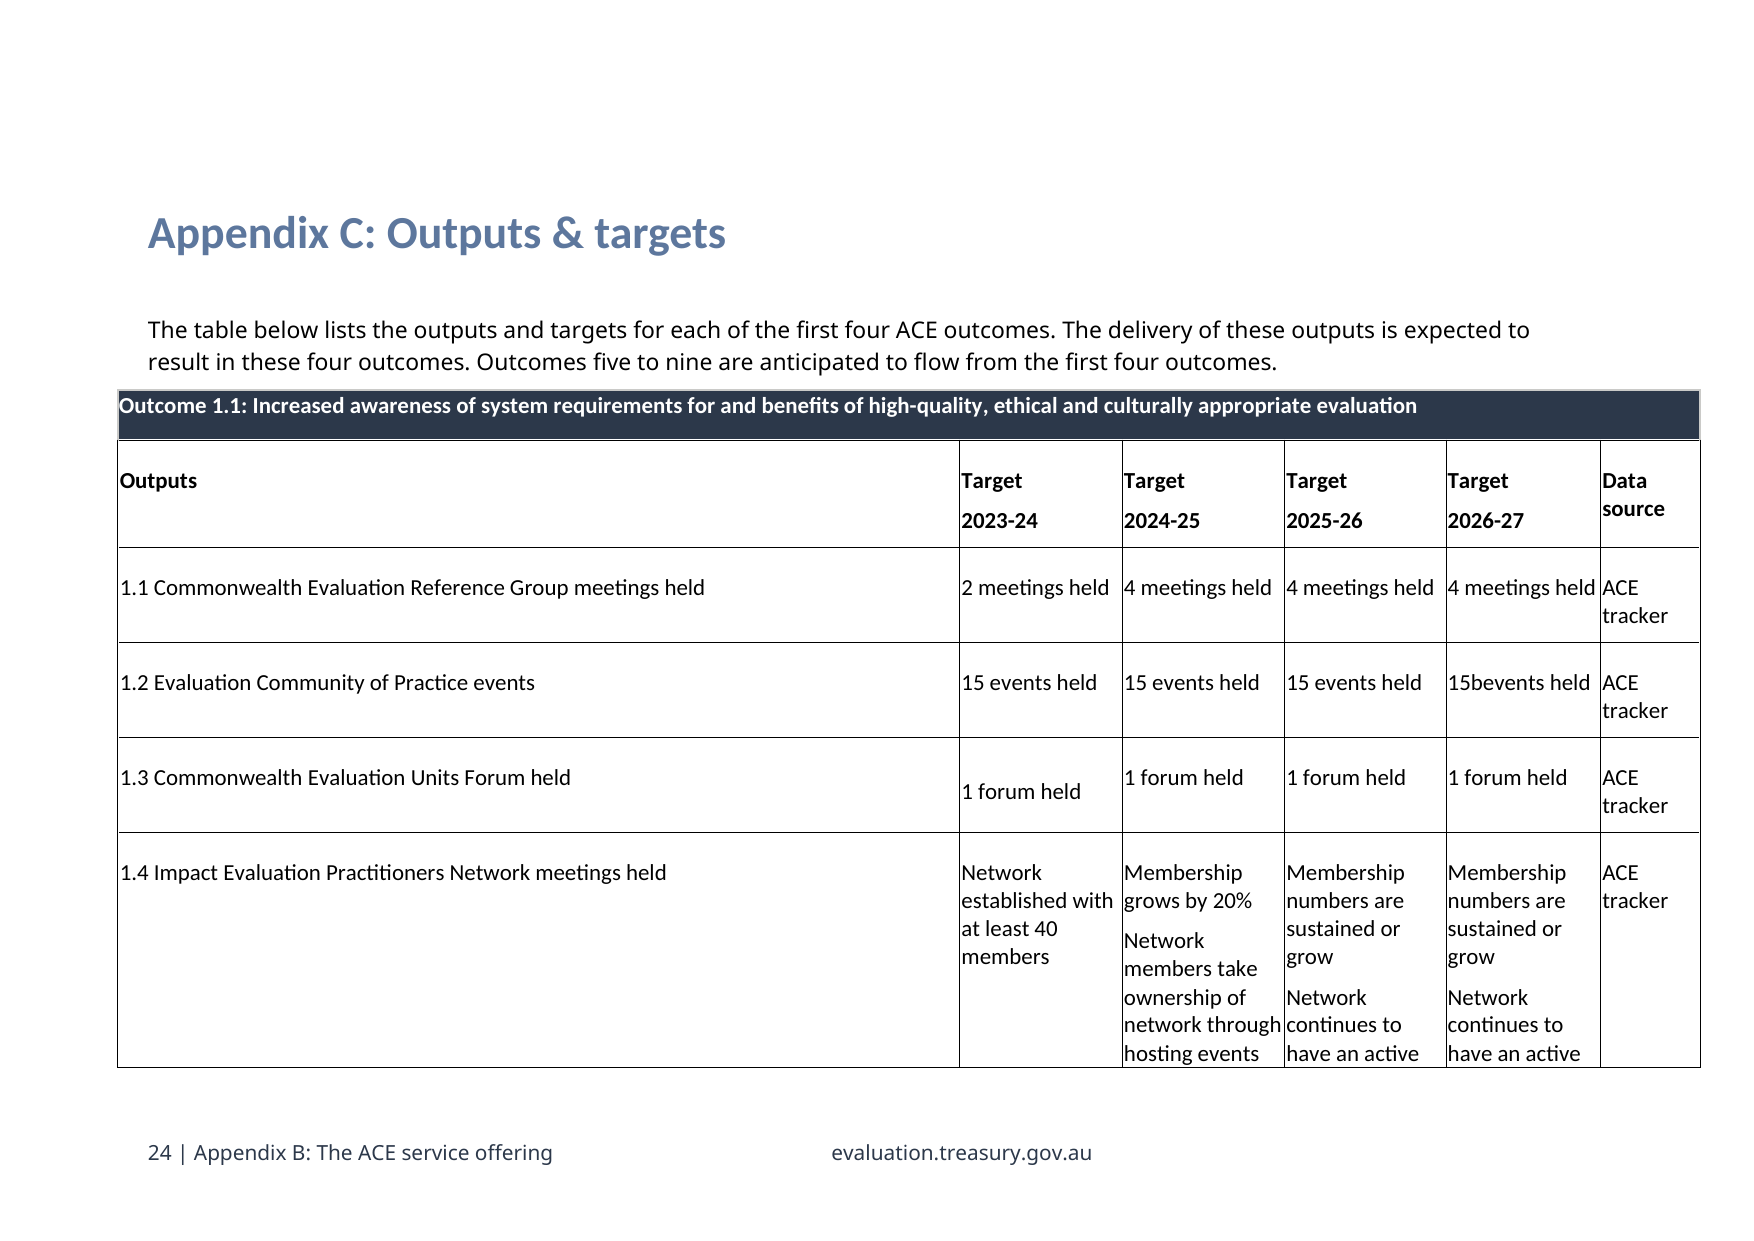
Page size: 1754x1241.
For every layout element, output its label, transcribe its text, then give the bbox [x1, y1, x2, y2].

table_cell Target 2026-27 [1447, 441, 1600, 547]
table_cell Target 2023-24 [960, 441, 1122, 547]
table_cell ACE tracker [1601, 832, 1700, 1067]
table_cell Membership numbers are sustained or grow Network continues to have an active secretariat and hold regular events and good engagement with events [1447, 833, 1600, 1067]
table_cell Target 2024-25 [1123, 441, 1284, 547]
table_cell 15 events held [1285, 643, 1446, 737]
table_cell 15bevents held [1447, 643, 1600, 737]
table_cell 2 meetings held [960, 548, 1122, 642]
table_cell 4 meetings held [1285, 548, 1446, 642]
table_cell Data source [1601, 441, 1700, 547]
table_cell ACE tracker [1601, 737, 1700, 832]
table_cell 4 meetings held [1123, 548, 1284, 642]
table_cell Membership numbers are sustained or grow Network continues to have an active secretariat, hold regular events and good engagement with events [1285, 833, 1446, 1067]
table_cell 1 forum held [1123, 738, 1284, 832]
table_cell 15 events held [1123, 643, 1284, 737]
table_cell ACE tracker [1601, 642, 1700, 737]
table_cell ACE tracker [1601, 547, 1700, 642]
table_cell 1.4 Impact Evaluation Practitioners Network meetings held [118, 832, 959, 1067]
table_cell Network established with at least 40 members [960, 833, 1122, 1067]
subtitle Appendix C: Outputs & targets [148, 210, 1562, 258]
table_cell 15 events held [960, 643, 1122, 737]
table_cell 4 meetings held [1447, 548, 1600, 642]
text The table below lists the outputs and targets for each of the first four ACE outcomes. The delivery of these outputs is expected to result in these four outcomes. Outcomes five to nine are anticipated to flow from the first four outcomes. [148, 314, 1562, 377]
table_cell Outputs [118, 441, 959, 547]
table_header Outcome 1.1: Increased awareness of system requirements for and benefits of high-quality, ethical and culturally appropriate evaluation [119, 391, 1699, 439]
table_cell 1.1 Commonwealth Evaluation Reference Group meetings held [118, 547, 959, 642]
table_cell 1 forum held [960, 738, 1122, 832]
table_cell 1 forum held [1447, 738, 1600, 832]
table_cell Target 2025-26 [1285, 441, 1446, 547]
table_cell 1.2 Evaluation Community of Practice events [118, 642, 959, 737]
table_cell 1.3 Commonwealth Evaluation Units Forum held [118, 737, 959, 832]
table_cell 1 forum held [1285, 738, 1446, 832]
